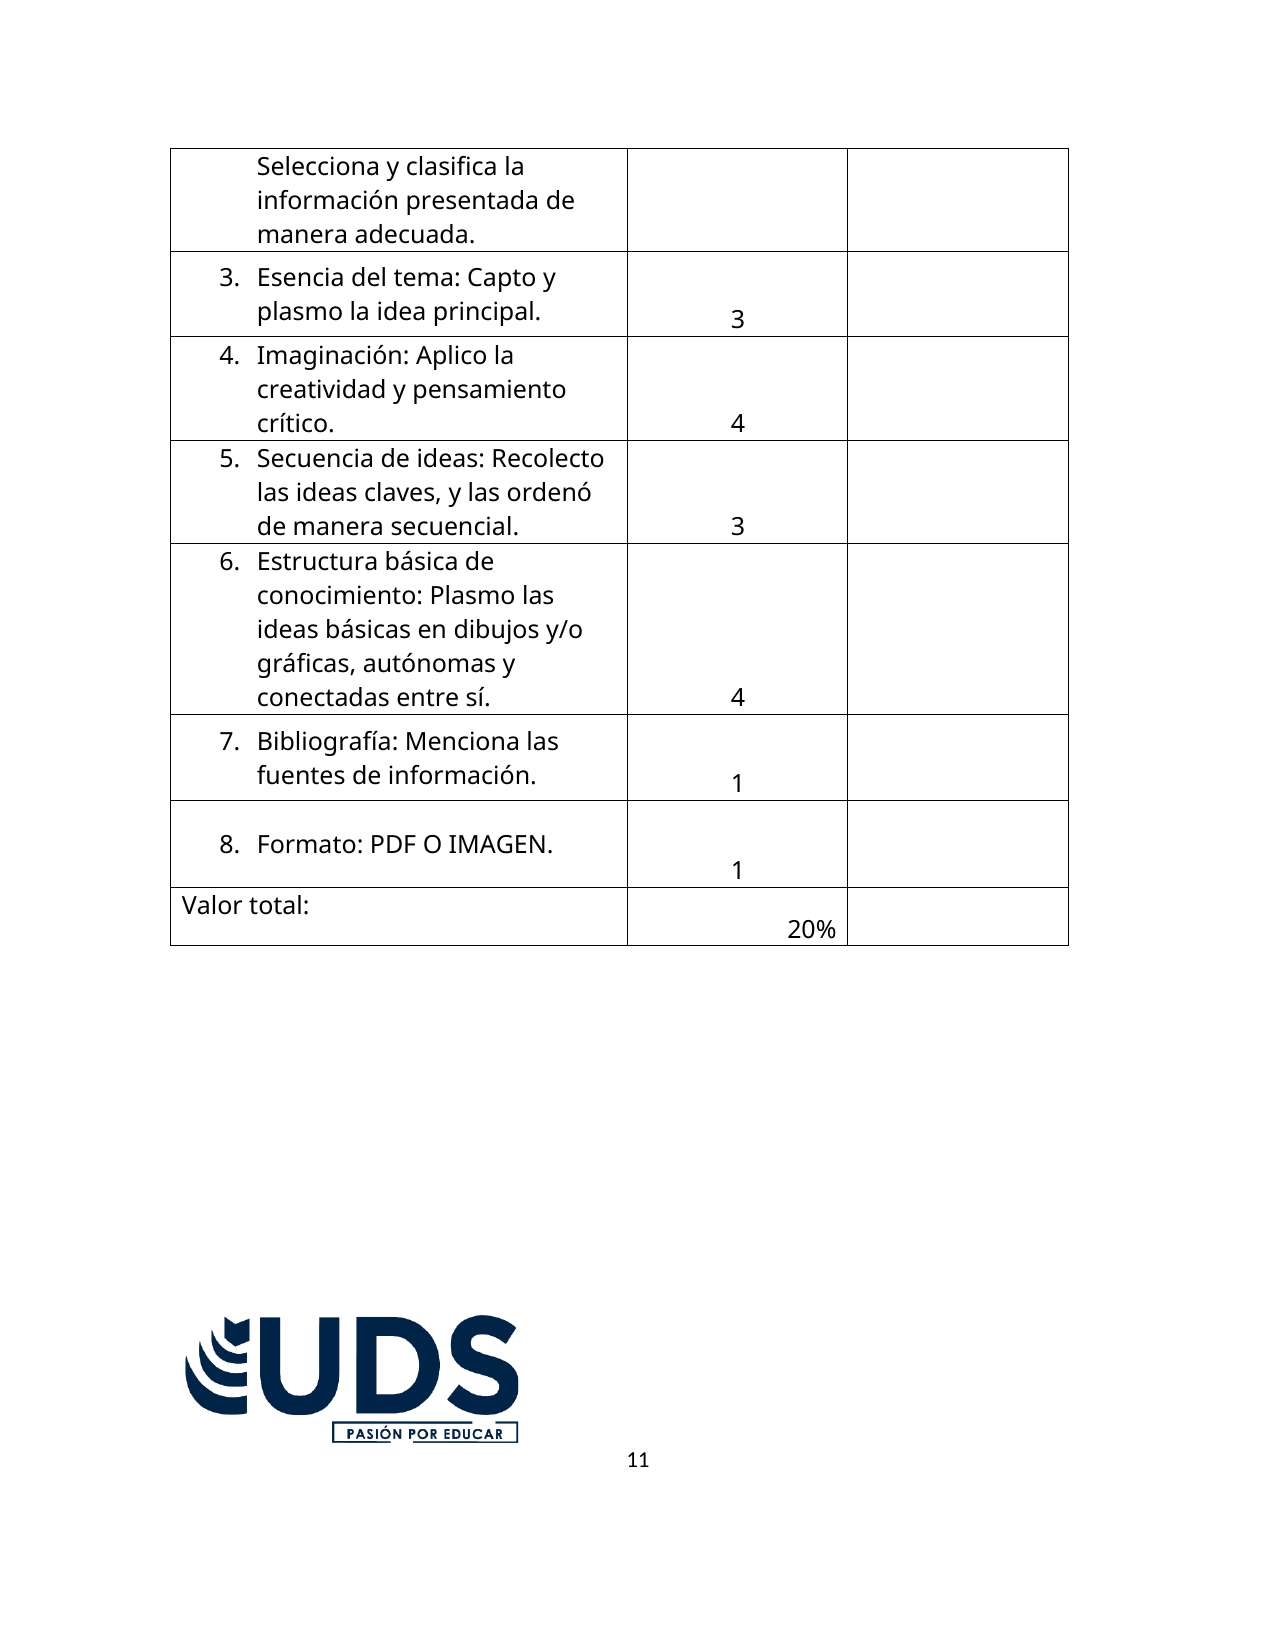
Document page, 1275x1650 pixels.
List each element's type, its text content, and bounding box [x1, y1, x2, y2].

table_cell Formato: PDF O IMAGEN. [171, 801, 627, 887]
table_cell 3 [628, 441, 847, 543]
table_cell 1 [628, 715, 847, 799]
table_cell Bibliografía: Menciona las fuentes de información. [171, 715, 627, 799]
table_cell Valor total: [171, 888, 627, 945]
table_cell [171, 149, 627, 251]
table_cell [848, 888, 1068, 945]
table_cell [848, 801, 1068, 887]
table_cell 20% [628, 888, 847, 945]
table_cell [848, 715, 1068, 799]
table_cell [848, 337, 1068, 439]
table_cell Estructura básica de conocimiento: Plasmo las ideas básicas en dibujos y/o gráficas, autónomas y conectadas entre sí. [171, 544, 627, 714]
table_cell Secuencia de ideas: Recolecto las ideas claves, y las ordenó de manera secuencial. [171, 441, 627, 543]
table_cell [848, 149, 1068, 251]
table_cell Imaginación: Aplico la creatividad y pensamiento crítico. [171, 337, 627, 439]
table_cell [848, 544, 1068, 714]
table_cell 3 [628, 252, 847, 336]
picture [177, 1315, 519, 1443]
table_cell Esencia del tema: Capto y plasmo la idea principal. [171, 252, 627, 336]
table_cell 3 [628, 149, 847, 251]
table_cell [848, 252, 1068, 336]
table_cell 4 [628, 544, 847, 714]
table_cell 4 [628, 337, 847, 439]
table_cell [848, 441, 1068, 543]
table_cell 1 [628, 801, 847, 887]
